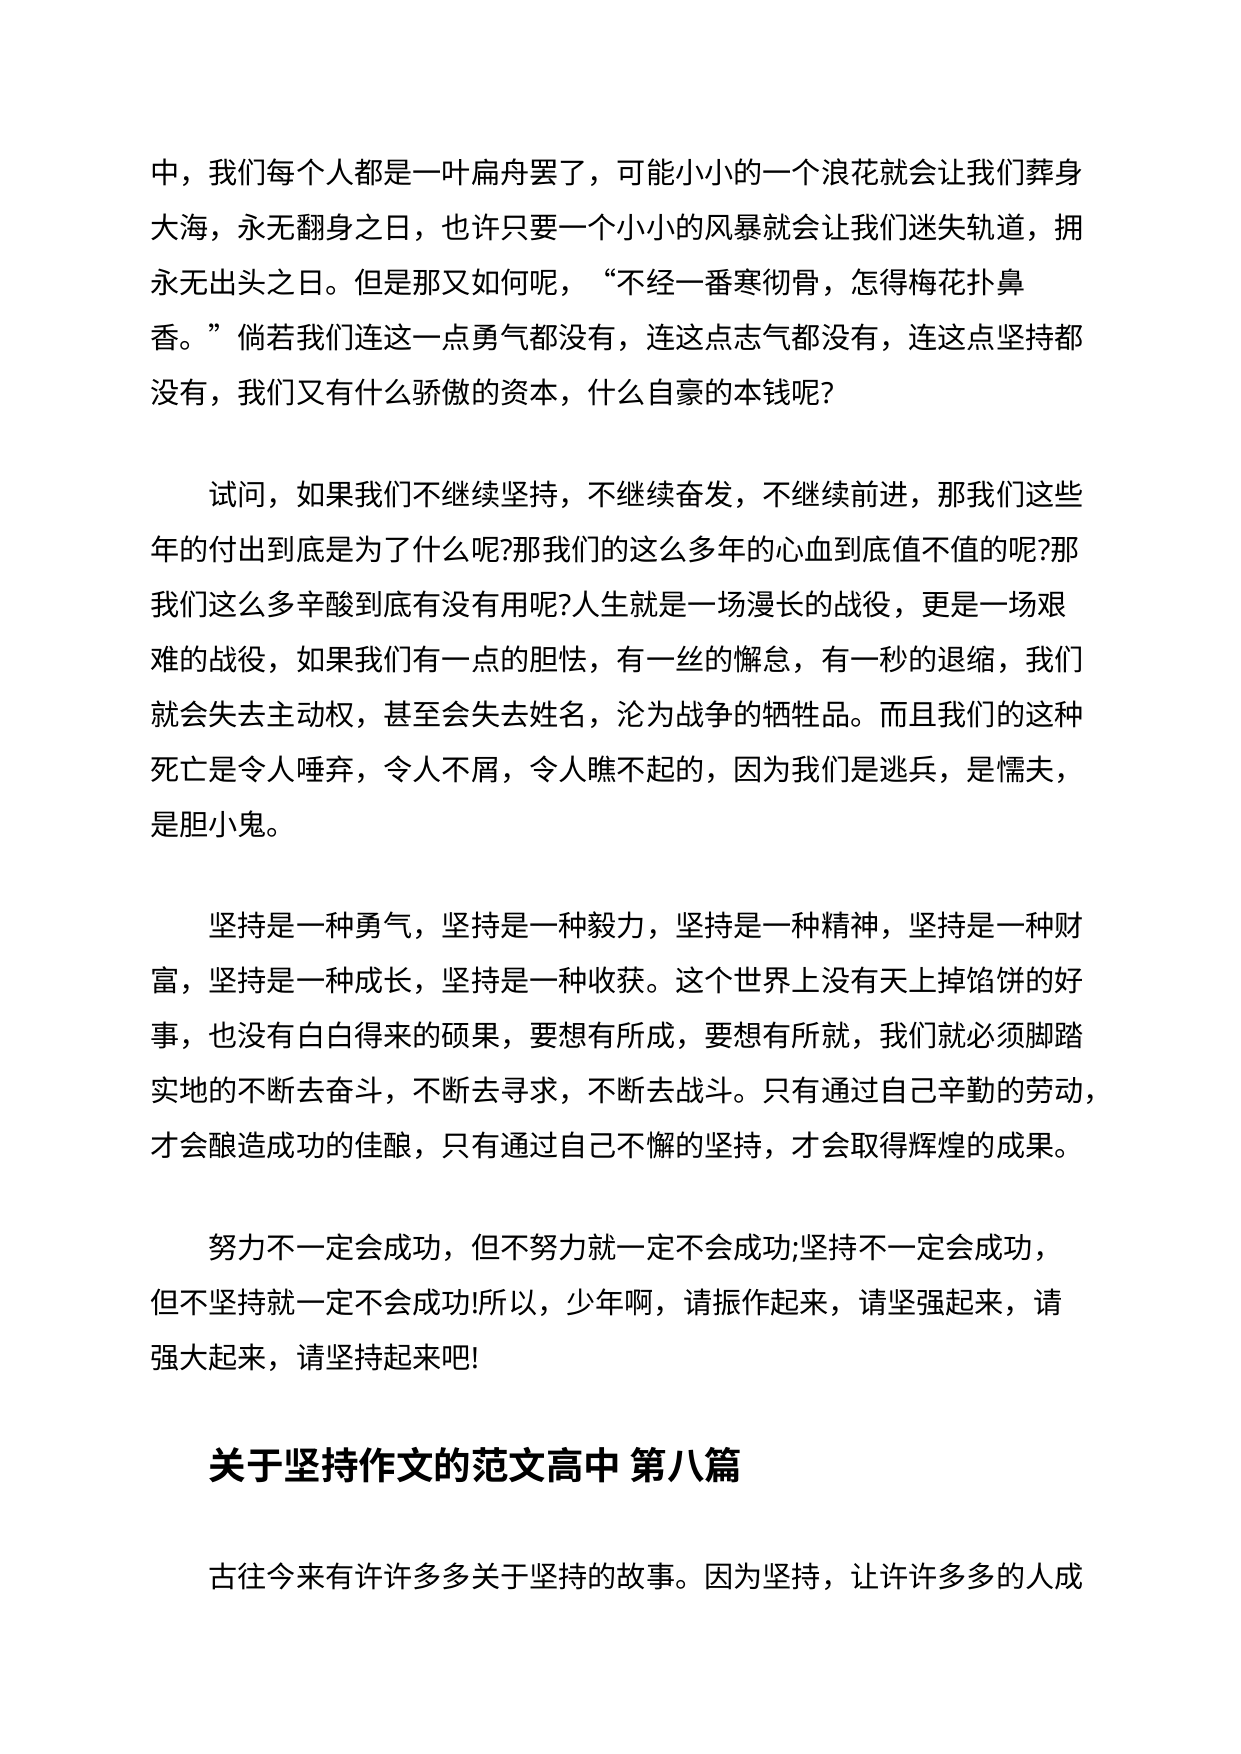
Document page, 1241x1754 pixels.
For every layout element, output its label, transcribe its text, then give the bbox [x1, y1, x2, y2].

text 坚持是一种勇气，坚持是一种毅力，坚持是一种精神，坚持是一种财富，坚持是一种成长，坚持是一种收获。这个世界上没有天上掉馅饼的好事，也没有白白得来的硕果，要想有所成，要想有所就，我们就必须脚踏实地的不断去奋斗，不断去寻求，不断去战斗。只有通过自己辛勤的劳动，才会酿造成功的佳酿，只有通过自己不懈的坚持，才会取得辉煌的成果。 [150, 903, 1090, 1165]
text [150, 1554, 1090, 1596]
text 试问，如果我们不继续坚持，不继续奋发，不继续前进，那我们这些年的付出到底是为了什么呢?那我们的这么多年的心血到底值不值的呢?那我们这么多辛酸到底有没有用呢?人生就是一场漫长的战役，更是一场艰难的战役，如果我们有一点的胆怯，有一丝的懈怠，有一秒的退缩，我们就会失去主动权，甚至会失去姓名，沦为战争的牺牲品。而且我们的这种死亡是令人唾弃，令人不屑，令人瞧不起的，因为我们是逃兵，是懦夫，是胆小鬼。 [150, 472, 1090, 843]
text 关于坚持作文的范文高中 第八篇 [150, 1436, 1090, 1491]
text 努力不一定会成功，但不努力就一定不会成功;坚持不一定会成功，但不坚持就一定不会成功!所以，少年啊，请振作起来，请坚强起来，请强大起来，请坚持起来吧! [150, 1224, 1090, 1377]
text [150, 150, 1090, 412]
